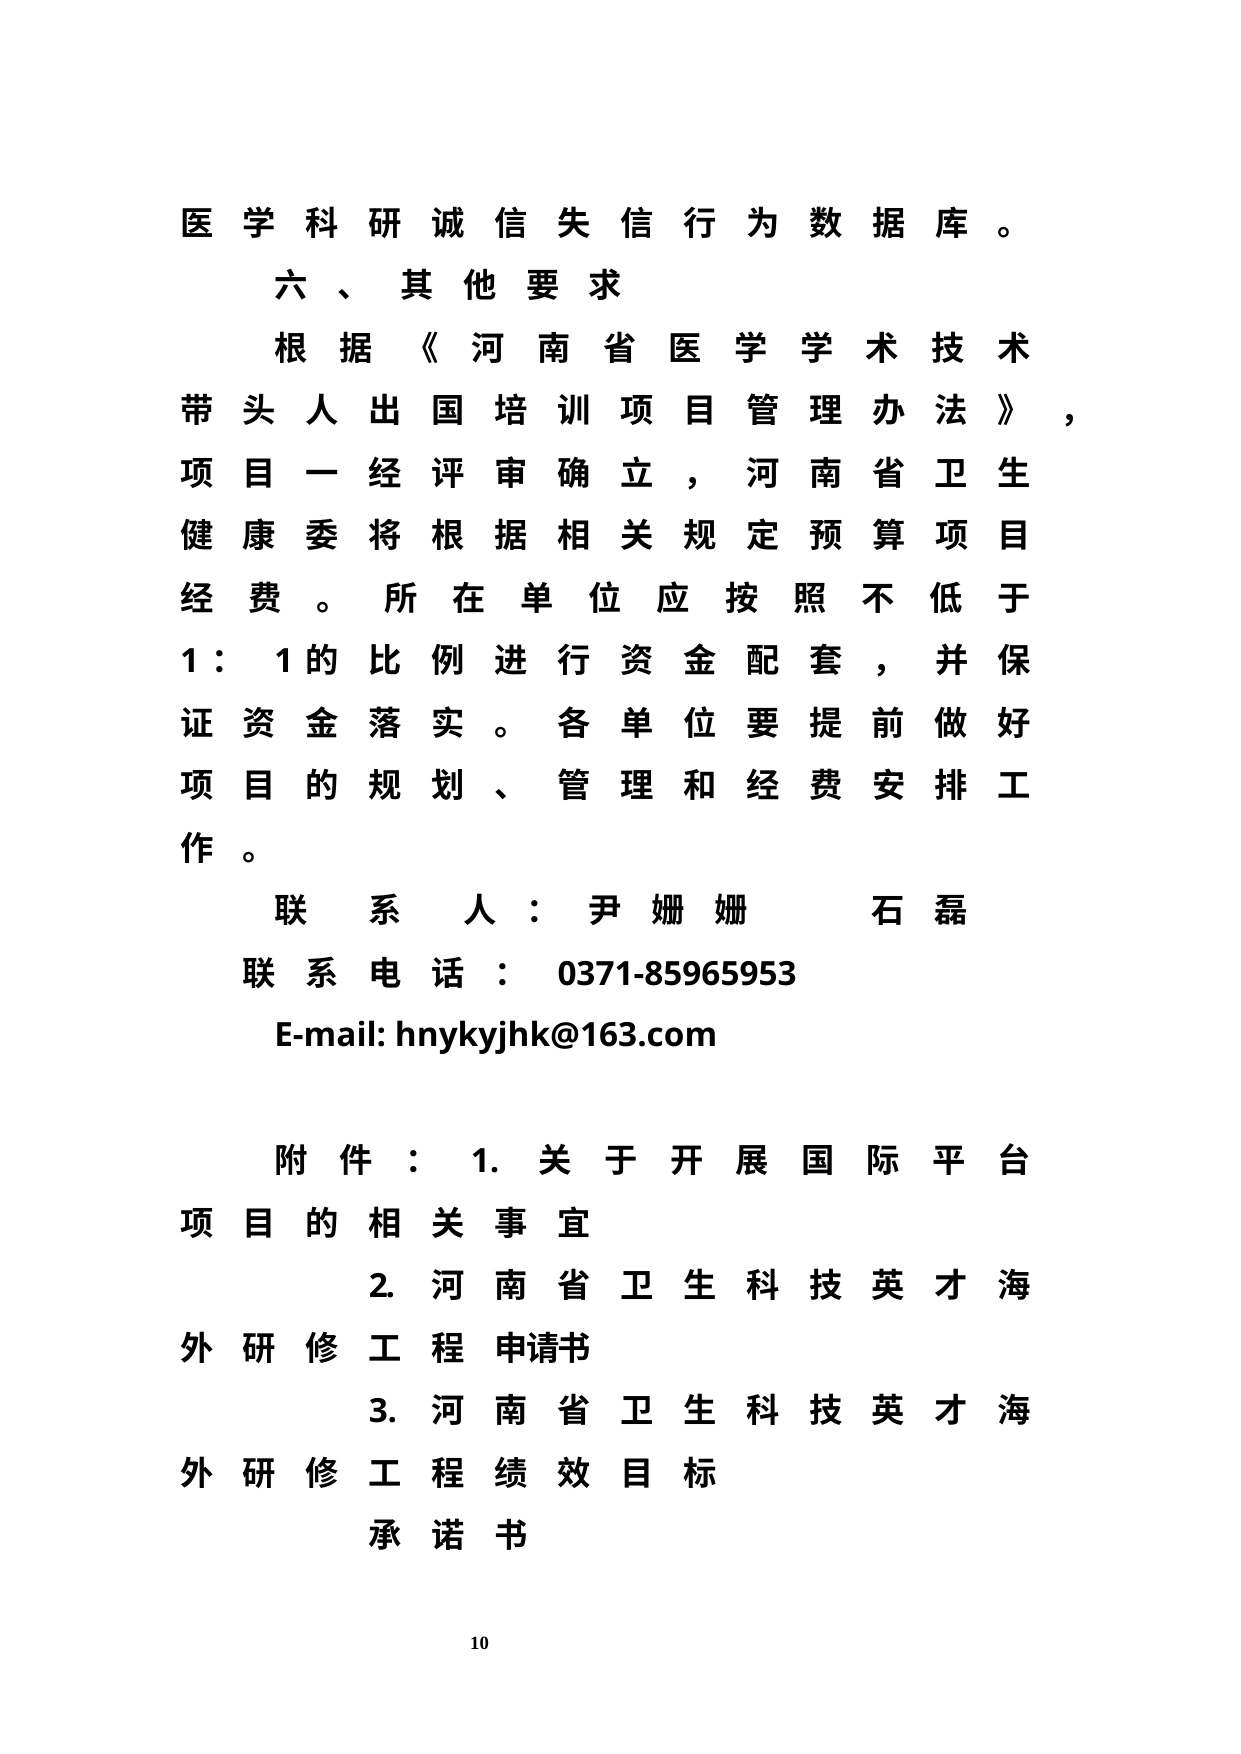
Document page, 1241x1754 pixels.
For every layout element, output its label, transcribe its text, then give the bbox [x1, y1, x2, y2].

list 河南省卫生科技英才海外研修工程申请书 [180, 1252, 1061, 1377]
text 附件：1. 关于开展国际平台项目的相关事宜 [180, 1127, 1061, 1252]
text 根据《河南省医学学术技术带头人出国培训项目管理办法》，项目一经评审确立，河南省卫生健康委将根据相关规定预算项目经费。所在单位应按照不低于1：1的比例进行资金配套，并保证资金落实。各单位要提前做好项目的规划、管理和经费安排工作。 [180, 314, 1061, 877]
text 联系电话：0371-85965953 [180, 939, 1061, 1002]
list 河南省卫生科技英才海外研修工程绩效目标 [180, 1377, 1061, 1502]
text 承诺书 [180, 1502, 1061, 1564]
text E-mail: hnykyjhk@163.com [180, 1002, 1061, 1064]
text 六、其他要求 [180, 252, 1061, 314]
text 联 系 人：尹姗姗 石磊 [180, 877, 1061, 939]
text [180, 189, 1061, 252]
